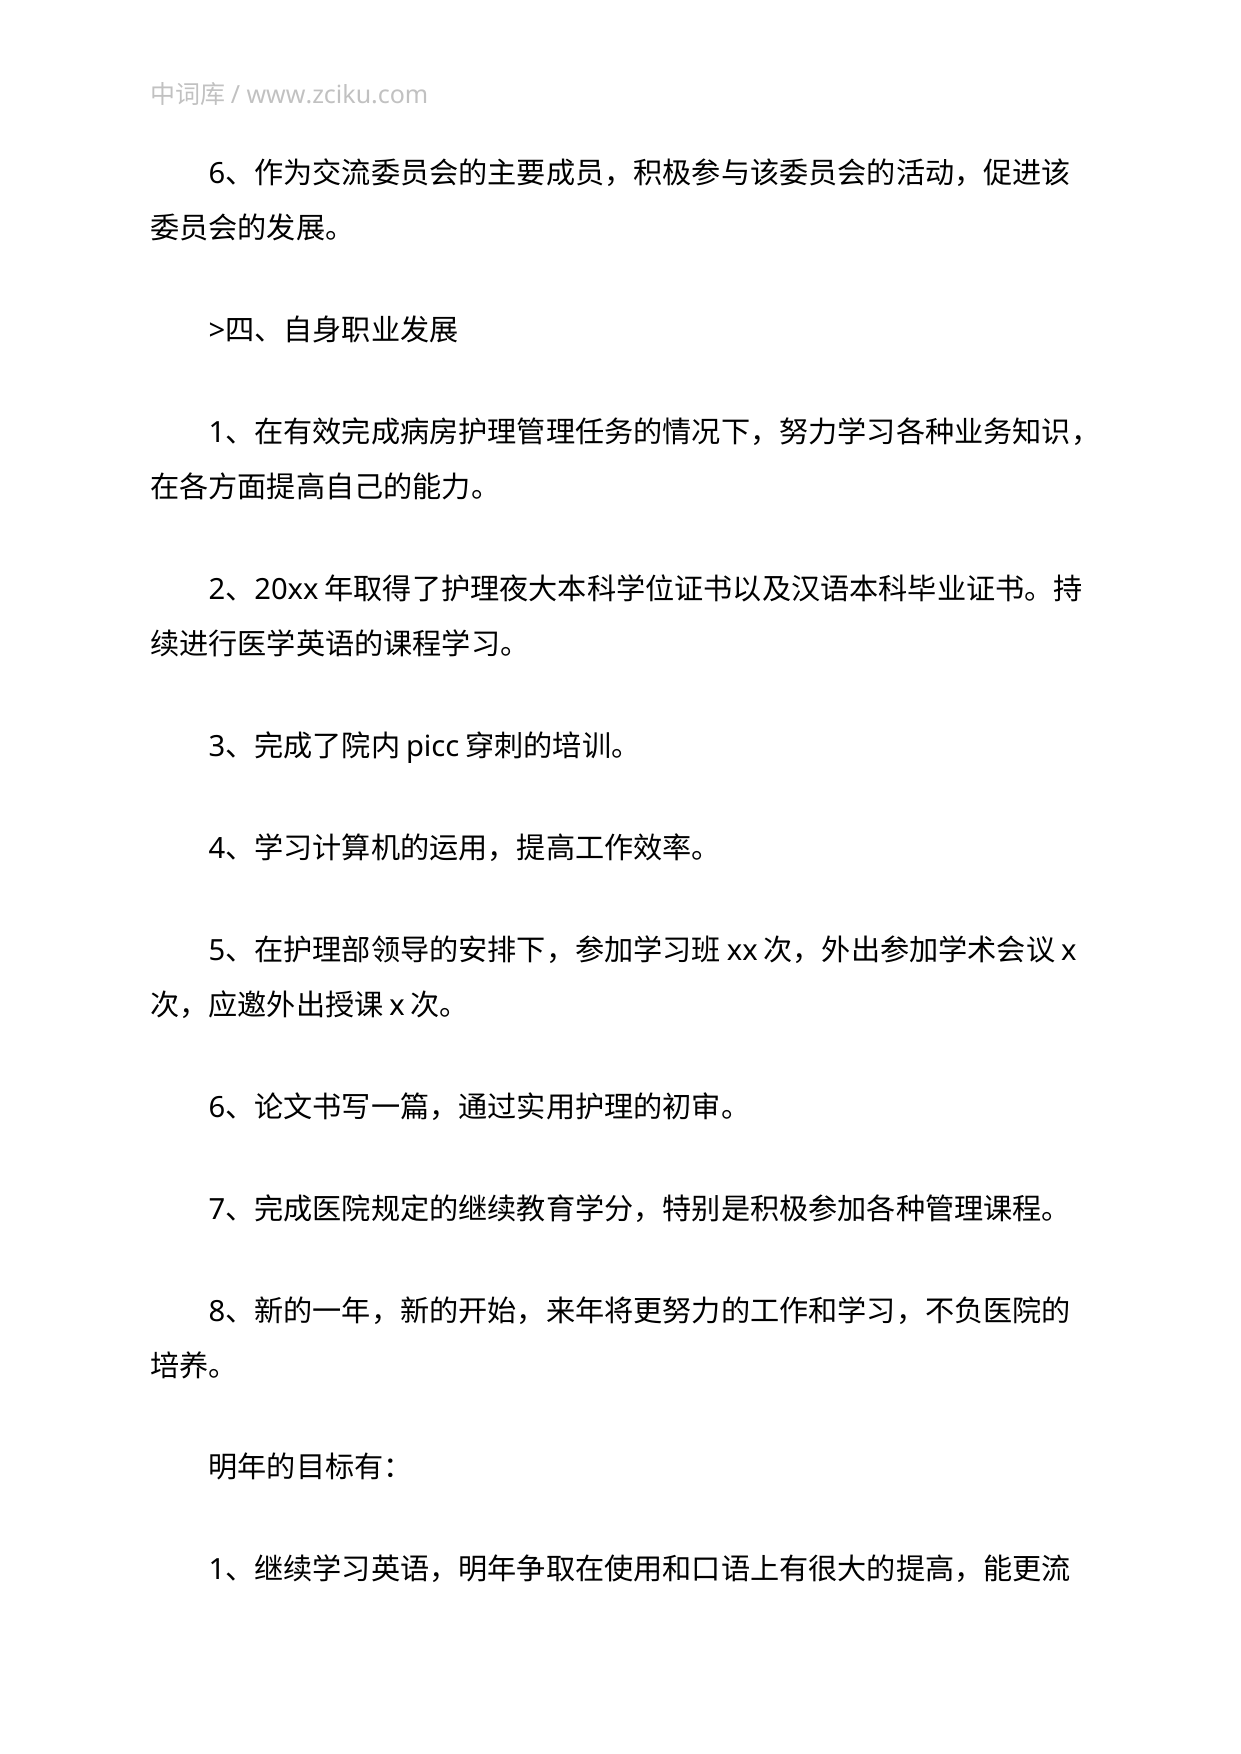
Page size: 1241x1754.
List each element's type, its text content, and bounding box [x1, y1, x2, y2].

text 1、在有效完成病房护理管理任务的情况下，努力学习各种业务知识，在各方面提高自己的能力。 [150, 409, 1090, 506]
text >四、自身职业发展 [150, 307, 1090, 349]
text 2、20xx年取得了护理夜大本科学位证书以及汉语本科毕业证书。持续进行医学英语的课程学习。 [150, 566, 1090, 663]
text 7、完成医院规定的继续教育学分，特别是积极参加各种管理课程。 [150, 1185, 1090, 1228]
text 4、学习计算机的运用，提高工作效率。 [150, 824, 1090, 867]
text 6、作为交流委员会的主要成员，积极参与该委员会的活动，促进该委员会的发展。 [150, 150, 1090, 247]
text 6、论文书写一篇，通过实用护理的初审。 [150, 1083, 1090, 1126]
text 8、新的一年，新的开始，来年将更努力的工作和学习，不负医院的培养。 [150, 1287, 1090, 1384]
text 3、完成了院内picc穿刺的培训。 [150, 722, 1090, 765]
text 明年的目标有： [150, 1444, 1090, 1486]
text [150, 1546, 1090, 1588]
text 5、在护理部领导的安排下，参加学习班xx次，外出参加学术会议x次，应邀外出授课x次。 [150, 926, 1090, 1024]
